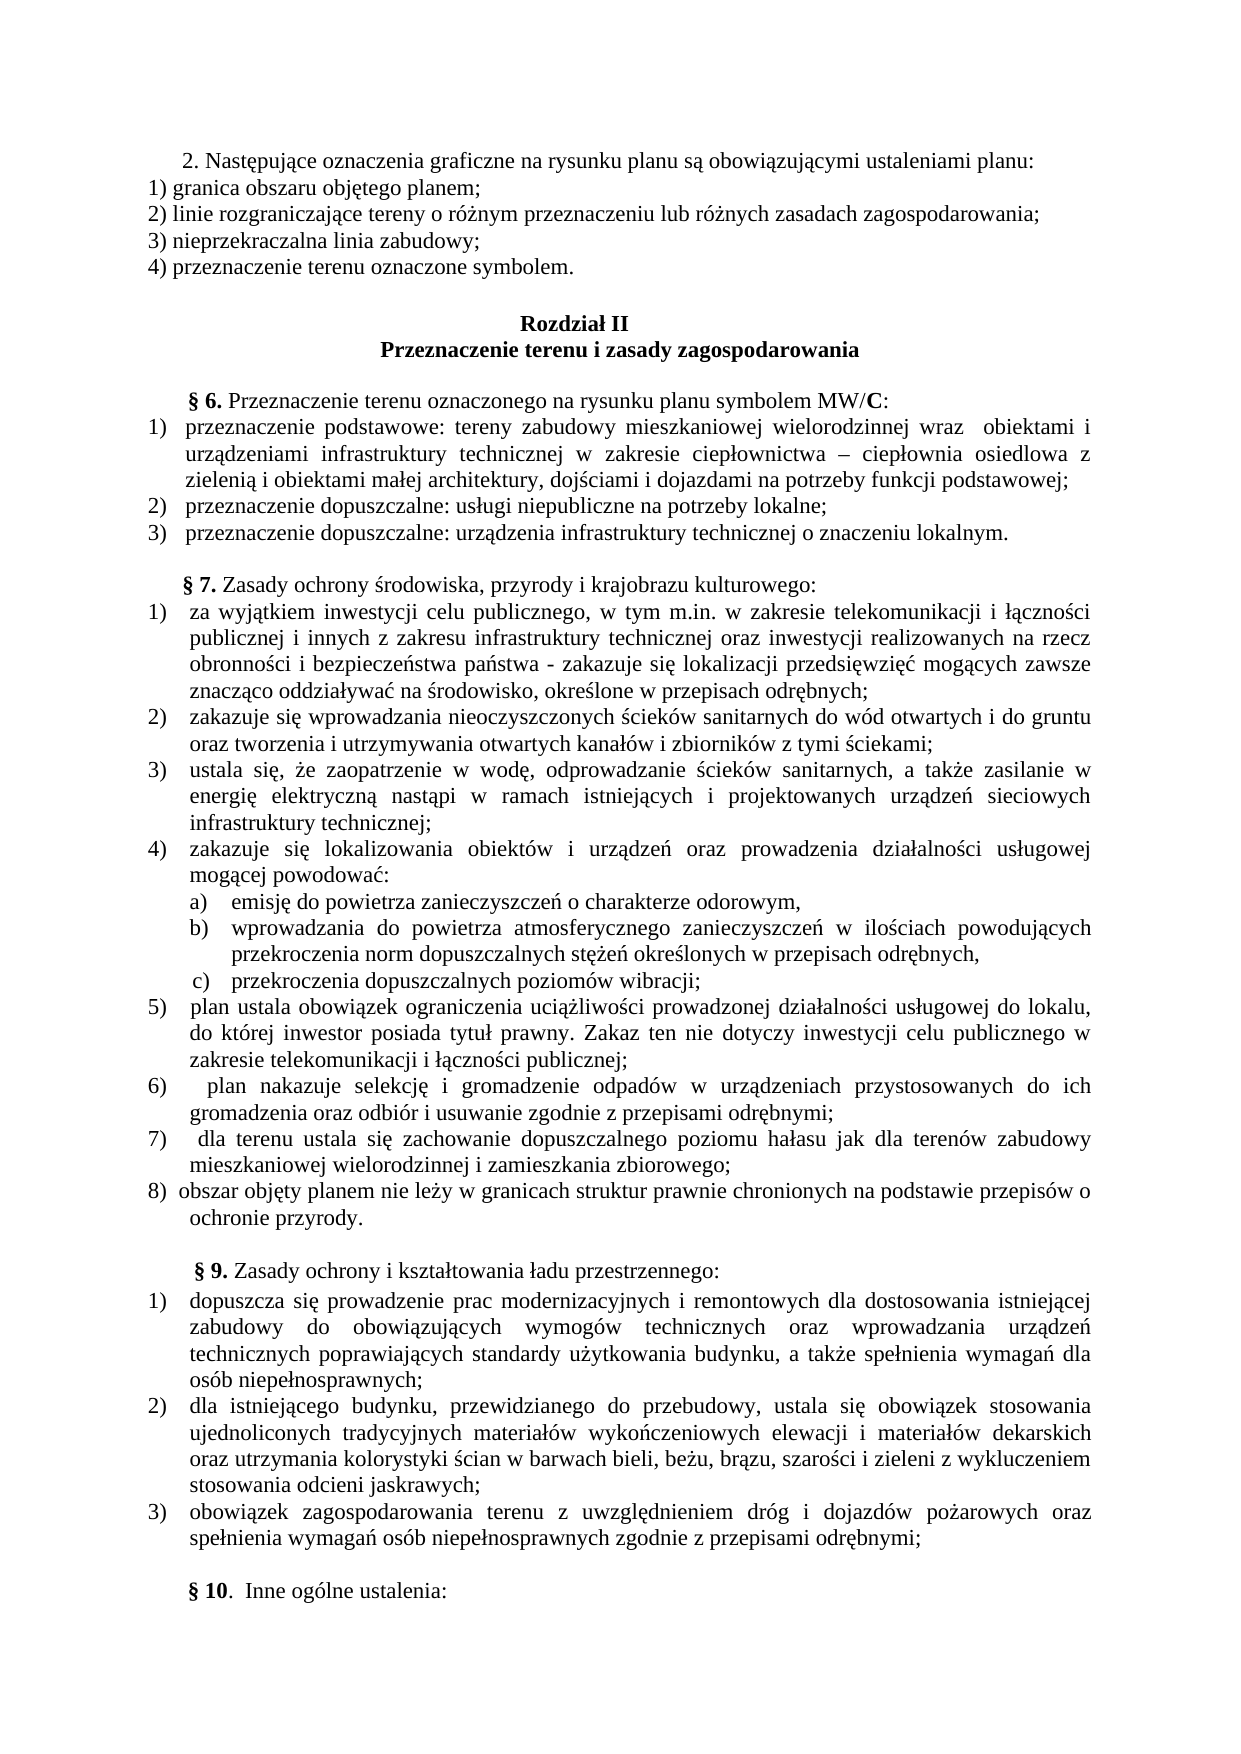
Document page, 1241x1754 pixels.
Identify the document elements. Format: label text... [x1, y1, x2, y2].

list ustala się, że zaopatrzenie w wodę, odprowadzanie ścieków sanitarnych, a także zasilanie w energię elektryczną nastąpi w ramach istniejących i projektowanych urządzeń sieciowych infrastruktury technicznej; [148, 756, 1093, 835]
text § 6. Przeznaczenie terenu oznaczonego na rysunku planu symbolem MW/C: [148, 387, 1093, 413]
list obowiązek zagospodarowania terenu z uwzględnieniem dróg i dojazdów pożarowych oraz spełnienia wymagań osób niepełnosprawnych zgodnie z przepisami odrębnymi; [148, 1498, 1093, 1550]
list zakazuje się wprowadzania nieoczyszczonych ścieków sanitarnych do wód otwartych i do gruntu oraz tworzenia i utrzymywania otwartych kanałów i zbiorników z tymi ściekami; [148, 703, 1093, 756]
text 2) linie rozgraniczające tereny o różnym przeznaczeniu lub różnych zasadach zagospodarowania; [148, 200, 1093, 227]
list wprowadzania do powietrza atmosferycznego zanieczyszczeń w ilościach powodujących przekroczenia norm dopuszczalnych stężeń określonych w przepisach odrębnych, [189, 914, 1093, 967]
text Przeznaczenie terenu i zasady zagospodarowania [148, 336, 1093, 362]
text 7) dla terenu ustala się zachowanie dopuszczalnego poziomu hałasu jak dla terenów zabudowy mieszkaniowej wielorodzinnej i zamieszkania zbiorowego; [148, 1125, 1093, 1178]
list przeznaczenie dopuszczalne: urządzenia infrastruktury technicznej o znaczeniu lokalnym. [148, 519, 1093, 545]
text 4) przeznaczenie terenu oznaczone symbolem. [148, 253, 1093, 279]
text 6) plan nakazuje selekcję i gromadzenie odpadów w urządzeniach przystosowanych do ich gromadzenia oraz odbiór i usuwanie zgodnie z przepisami odrębnymi; [148, 1072, 1093, 1125]
text § 9. Zasady ochrony i kształtowania ładu przestrzennego: [148, 1257, 1093, 1283]
text § 7. Zasady ochrony środowiska, przyrody i krajobrazu kulturowego: [148, 571, 1093, 598]
list dopuszcza się prowadzenie prac modernizacyjnych i remontowych dla dostosowania istniejącej zabudowy do obowiązujących wymogów technicznych oraz wprowadzania urządzeń technicznych poprawiających standardy użytkowania budynku, a także spełnienia wymagań dla osób niepełnosprawnych; [148, 1287, 1093, 1392]
text 8) obszar objęty planem nie leży w granicach struktur prawnie chronionych na podstawie przepisów o ochronie przyrody. [148, 1178, 1093, 1230]
text 2. Następujące oznaczenia graficzne na rysunku planu są obowiązującymi ustaleniami planu: [148, 148, 1093, 174]
list przekroczenia dopuszczalnych poziomów wibracji; [185, 967, 1093, 993]
list przeznaczenie dopuszczalne: usługi niepubliczne na potrzeby lokalne; [148, 492, 1093, 519]
list za wyjątkiem inwestycji celu publicznego, w tym m.in. w zakresie telekomunikacji i łączności publicznej i innych z zakresu infrastruktury technicznej oraz inwestycji realizowanych na rzecz obronności i bezpieczeństwa państwa - zakazuje się lokalizacji przedsięwzięć mogących zawsze znacząco oddziaływać na środowisko, określone w przepisach odrębnych; [148, 598, 1093, 703]
text Rozdział II [148, 309, 1093, 336]
list przeznaczenie podstawowe: tereny zabudowy mieszkaniowej wielorodzinnej wraz obiektami i urządzeniami infrastruktury technicznej w zakresie ciepłownictwa – ciepłownia osiedlowa z zielenią i obiektami małej architektury, dojściami i dojazdami na potrzeby funkcji podstawowej; [148, 413, 1093, 492]
list zakazuje się lokalizowania obiektów i urządzeń oraz prowadzenia działalności usługowej mogącej powodować: [148, 835, 1093, 888]
list emisję do powietrza zanieczyszczeń o charakterze odorowym, [189, 888, 1093, 914]
text 1) granica obszaru objętego planem; [148, 174, 1093, 200]
list dla istniejącego budynku, przewidzianego do przebudowy, ustala się obowiązek stosowania ujednoliconych tradycyjnych materiałów wykończeniowych elewacji i materiałów dekarskich oraz utrzymania kolorystyki ścian w barwach bieli, beżu, brązu, szarości i zieleni z wykluczeniem stosowania odcieni jaskrawych; [148, 1392, 1093, 1498]
text 5) plan ustala obowiązek ograniczenia uciążliwości prowadzonej działalności usługowej do lokalu, do której inwestor posiada tytuł prawny. Zakaz ten nie dotyczy inwestycji celu publicznego w zakresie telekomunikacji i łączności publicznej; [148, 993, 1093, 1072]
text § 10. Inne ogólne ustalenia: [148, 1577, 1093, 1603]
text 3) nieprzekraczalna linia zabudowy; [148, 227, 1093, 253]
